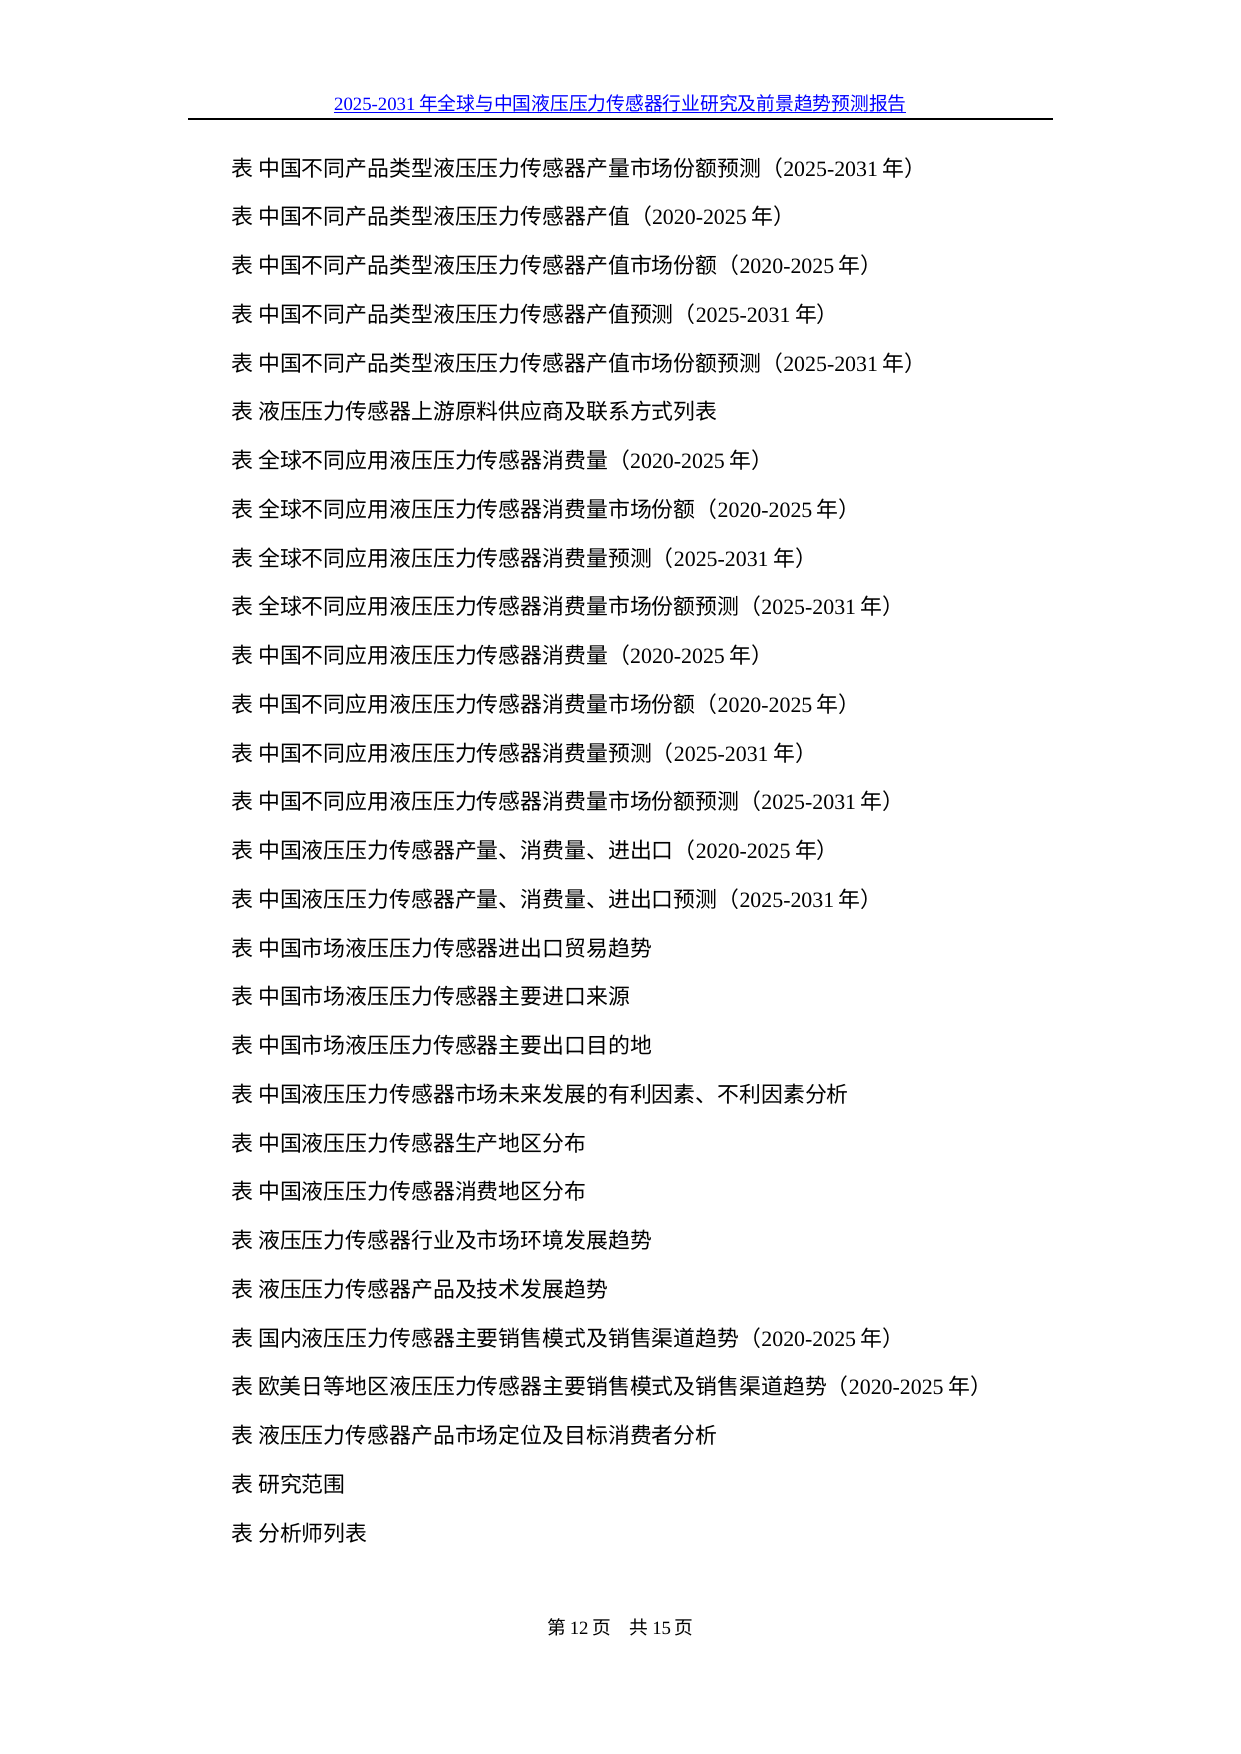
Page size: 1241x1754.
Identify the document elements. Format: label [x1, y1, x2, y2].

text [187, 150, 1053, 1548]
